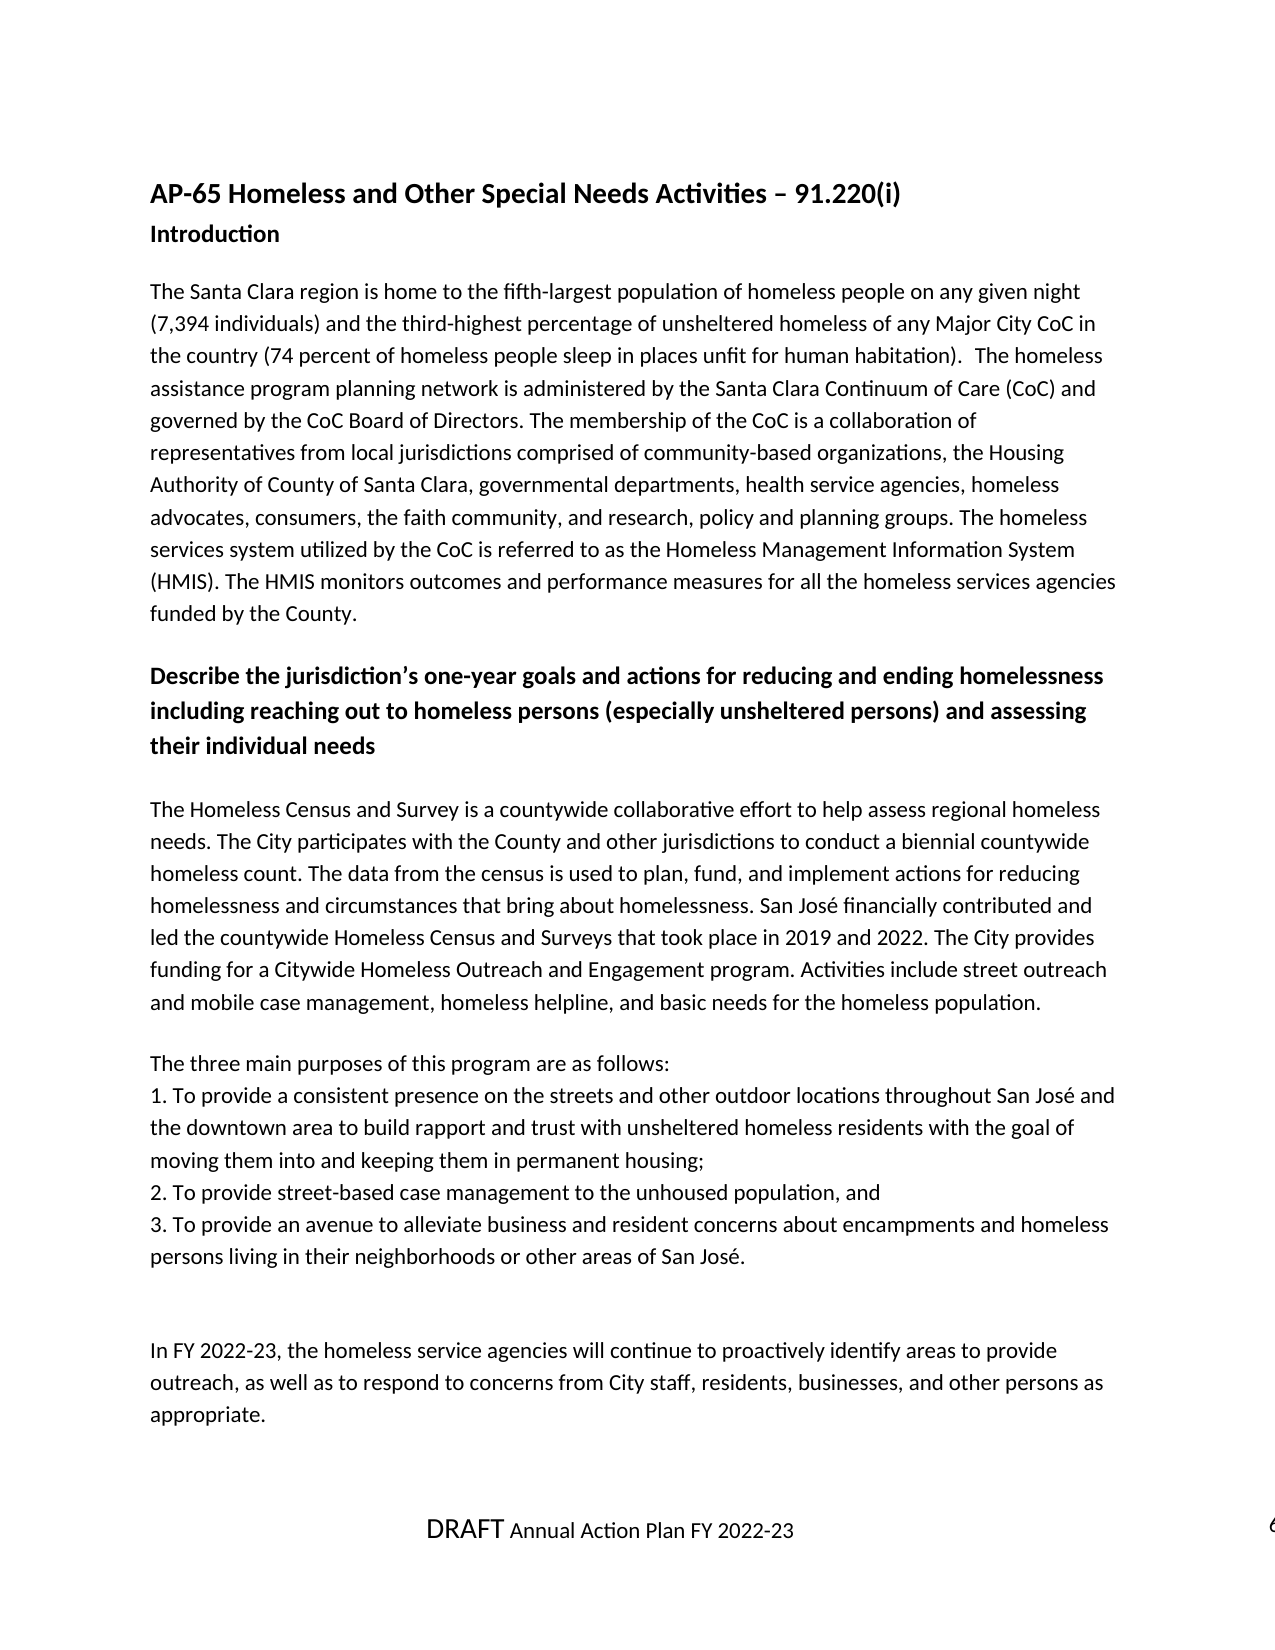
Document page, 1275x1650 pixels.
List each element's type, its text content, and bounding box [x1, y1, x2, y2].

text Introduction [150, 222, 1125, 248]
text Describe the jurisdiction’s one-year goals and actions for reducing and ending homelessness including reaching out to homeless persons (especially unsheltered persons) and assessing their individual needs [150, 661, 1125, 761]
text The Santa Clara region is home to the fifth-largest population of homeless people on any given night (7,394 individuals) and the third-highest percentage of unsheltered homeless of any Major City CoC in the country (74 percent of homeless people sleep in places unfit for human habitation). The homeless assistance program planning network is administered by the Santa Clara Continuum of Care (CoC) and governed by the CoC Board of Directors. The membership of the CoC is a collaboration of representatives from local jurisdictions comprised of community-based organizations, the Housing Authority of County of Santa Clara, governmental departments, health service agencies, homeless advocates, consumers, the faith community, and research, policy and planning groups. The homeless services system utilized by the CoC is referred to as the Homeless Management Information System (HMIS). The HMIS monitors outcomes and performance measures for all the homeless services agencies funded by the County. [150, 277, 1125, 627]
text In FY 2022-23, the homeless service agencies will continue to proactively identify areas to provide outreach, as well as to respond to concerns from City staff, residents, businesses, and other persons as appropriate. [150, 1304, 1125, 1428]
text The Homeless Census and Survey is a countywide collaborative effort to help assess regional homeless needs. The City participates with the County and other jurisdictions to conduct a biennial countywide homeless count. The data from the census is used to plan, fund, and implement actions for reducing homelessness and circumstances that bring about homelessness. San José financially contributed and led the countywide Homeless Census and Surveys that took place in 2019 and 2022. The City provides funding for a Citywide Homeless Outreach and Engagement program. Activities include street outreach and mobile case management, homeless helpline, and basic needs for the homeless population. [150, 795, 1125, 1016]
subtitle AP-65 Homeless and Other Special Needs Activities – 91.220(i) [150, 175, 1125, 211]
text The three main purposes of this program are as follows: 1. To provide a consistent presence on the streets and other outdoor locations throughout San José and the downtown area to build rapport and trust with unsheltered homeless residents with the goal of moving them into and keeping them in permanent housing; 2. To provide street-based case management to the unhoused population, and 3. To provide an avenue to alleviate business and resident concerns about encampments and homeless persons living in their neighborhoods or other areas of San José. [150, 1049, 1125, 1270]
